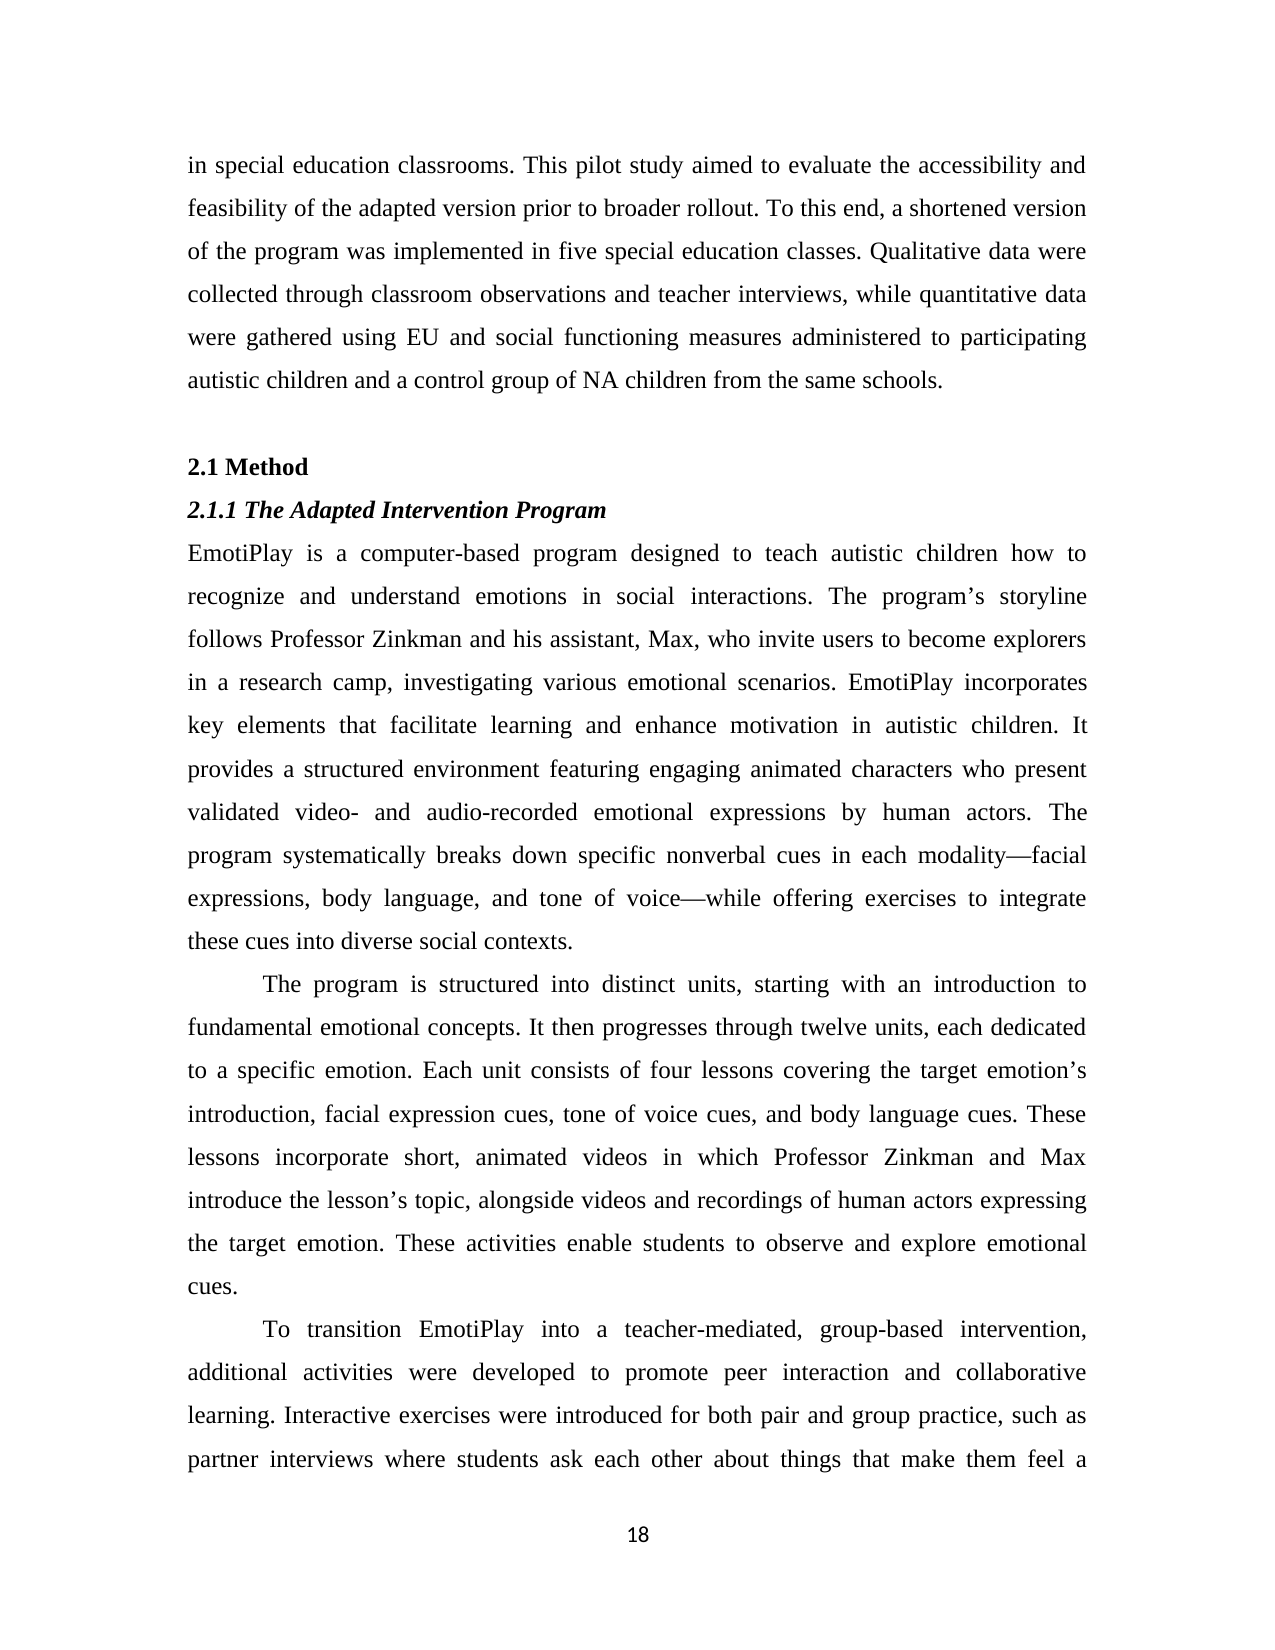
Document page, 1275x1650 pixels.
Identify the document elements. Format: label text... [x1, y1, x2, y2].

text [187, 1314, 1087, 1472]
text 2.1 Method [187, 452, 1087, 481]
text The program is structured into distinct units, starting with an introduction to fundamental emotional concepts. It then progresses through twelve units, each dedicated to a specific emotion. Each unit consists of four lessons covering the target emotion’s introduction, facial expression cues, tone of voice cues, and body language cues. These lessons incorporate short, animated videos in which Professor Zinkman and Max introduce the lesson’s topic, alongside videos and recordings of human actors expressing the target emotion. These activities enable students to observe and explore emotional cues. [187, 969, 1087, 1300]
text 2.1.1 The Adapted Intervention Program [187, 495, 1087, 524]
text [187, 150, 1087, 394]
text EmotiPlay is a computer-based program designed to teach autistic children how to recognize and understand emotions in social interactions. The program’s storyline follows Professor Zinkman and his assistant, Max, who invite users to become explorers in a research camp, investigating various emotional scenarios. EmotiPlay incorporates key elements that facilitate learning and enhance motivation in autistic children. It provides a structured environment featuring engaging animated characters who present validated video- and audio-recorded emotional expressions by human actors. The program systematically breaks down specific nonverbal cues in each modality—facial expressions, body language, and tone of voice—while offering exercises to integrate these cues into diverse social contexts. [187, 538, 1087, 955]
